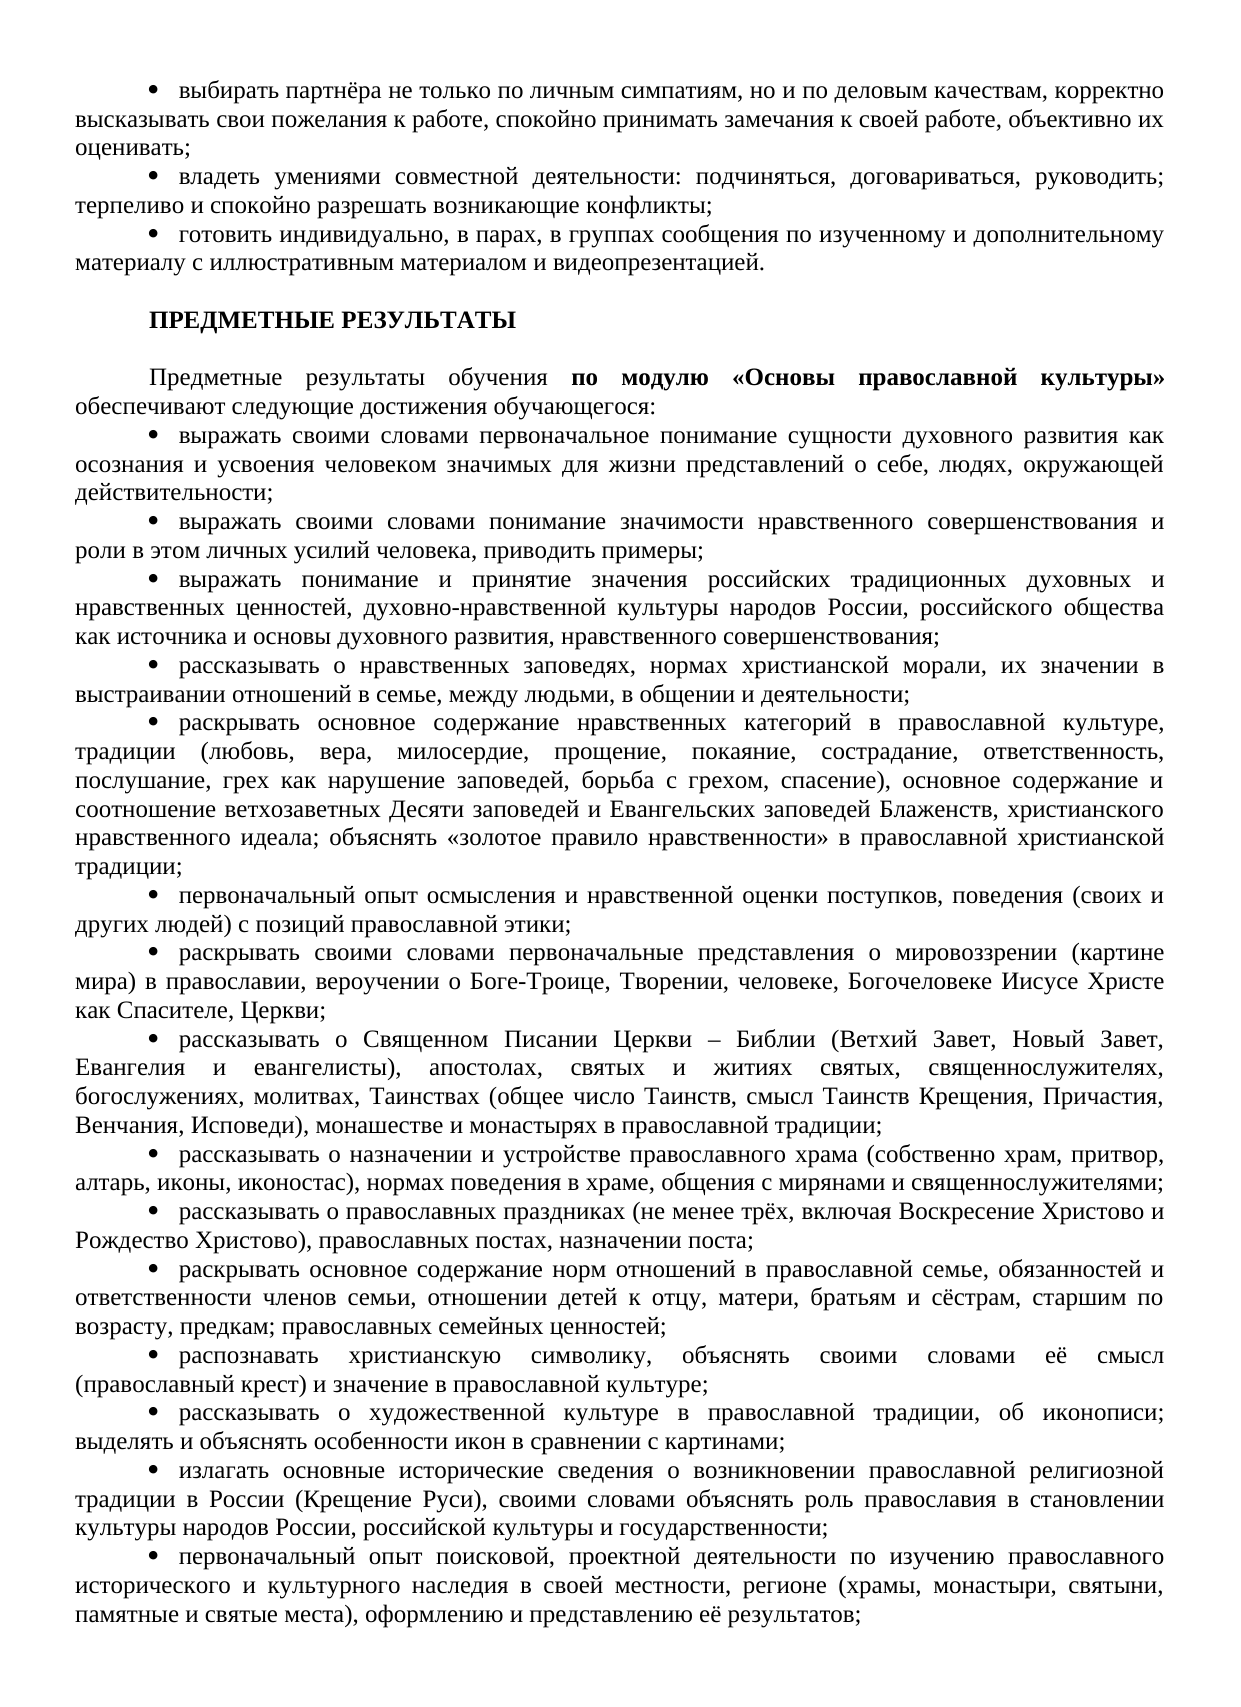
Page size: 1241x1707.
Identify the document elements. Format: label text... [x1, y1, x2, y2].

list раскрывать своими словами первоначальные представления о мировоззрении (картине мира) в православии, вероучении о Боге-Троице, Творении, человеке, Богочеловеке Иисусе Христе как Спасителе, Церкви; [75, 937, 1165, 1024]
list рассказывать о нравственных заповедях, нормах христианской морали, их значении в выстраивании отношений в семье, между людьми, в общении и деятельности; [75, 650, 1165, 707]
list выражать своими словами первоначальное понимание сущности духовного развития как осознания и усвоения человеком значимых для жизни представлений о себе, людях, окружающей действительности; [75, 420, 1165, 506]
list рассказывать о художественной культуре в православной традиции, об иконописи; выделять и объяснять особенности икон в сравнении с картинами; [75, 1397, 1165, 1455]
list распознавать христианскую символику, объяснять своими словами её смысл (православный крест) и значение в православной культуре; [75, 1340, 1165, 1397]
list первоначальный опыт поисковой, проектной деятельности по изучению православного исторического и культурного наследия в своей местности, регионе (храмы, монастыри, святыни, памятные и святые места), оформлению и представлению её результатов; [75, 1541, 1165, 1627]
list первоначальный опыт осмысления и нравственной оценки поступков, поведения (своих и других людей) с позиций православной этики; [75, 880, 1165, 937]
text ПРЕДМЕТНЫЕ РЕЗУЛЬТАТЫ [75, 305, 1165, 334]
list выражать понимание и принятие значения российских традиционных духовных и нравственных ценностей, духовно-нравственной культуры народов России, российского общества как источника и основы духовного развития, нравственного совершенствования; [75, 564, 1165, 650]
list выбирать партнёра не только по личным симпатиям, но и по деловым качествам, корректно высказывать свои пожелания к работе, спокойно принимать замечания к своей работе, объективно их оценивать; [75, 75, 1165, 161]
list рассказывать о Священном Писании Церкви – Библии (Ветхий Завет, Новый Завет, Евангелия и евангелисты), апостолах, святых и житиях святых, священнослужителях, богослужениях, молитвах, Таинствах (общее число Таинств, смысл Таинств Крещения, Причастия, Венчания, Исповеди), монашестве и монастырях в православной традиции; [75, 1024, 1165, 1139]
list раскрывать основное содержание норм отношений в православной семье, обязанностей и ответственности членов семьи, отношении детей к отцу, матери, братьям и сёстрам, старшим по возрасту, предкам; православных семейных ценностей; [75, 1254, 1165, 1340]
list владеть умениями совместной деятельности: подчиняться, договариваться, руководить; терпеливо и спокойно разрешать возникающие конфликты; [75, 161, 1165, 219]
list рассказывать о назначении и устройстве православного храма (собственно храм, притвор, алтарь, иконы, иконостас), нормах поведения в храме, общения с мирянами и священнослужителями; [75, 1139, 1165, 1196]
list раскрывать основное содержание нравственных категорий в православной культуре, традиции (любовь, вера, милосердие, прощение, покаяние, сострадание, ответственность, послушание, грех как нарушение заповедей, борьба с грехом, спасение), основное содержание и соотношение ветхозаветных Десяти заповедей и Евангельских заповедей Блаженств, христианского нравственного идеала; объяснять «золотое правило нравственности» в православной христианской традиции; [75, 707, 1165, 880]
list выражать своими словами понимание значимости нравственного совершенствования и роли в этом личных усилий человека, приводить примеры; [75, 506, 1165, 564]
list излагать основные исторические сведения о возникновении православной религиозной традиции в России (Крещение Руси), своими словами объяснять роль православия в становлении культуры народов России, российской культуры и государственности; [75, 1455, 1165, 1541]
text Предметные результаты обучения по модулю «Основы православной культуры» обеспечивают следующие достижения обучающегося: [75, 362, 1165, 420]
list рассказывать о православных праздниках (не менее трёх, включая Воскресение Христово и Рождество Христово), православных постах, назначении поста; [75, 1196, 1165, 1254]
list готовить индивидуально, в парах, в группах сообщения по изученному и дополнительному материалу с иллюстративным материалом и видеопрезентацией. [75, 219, 1165, 276]
